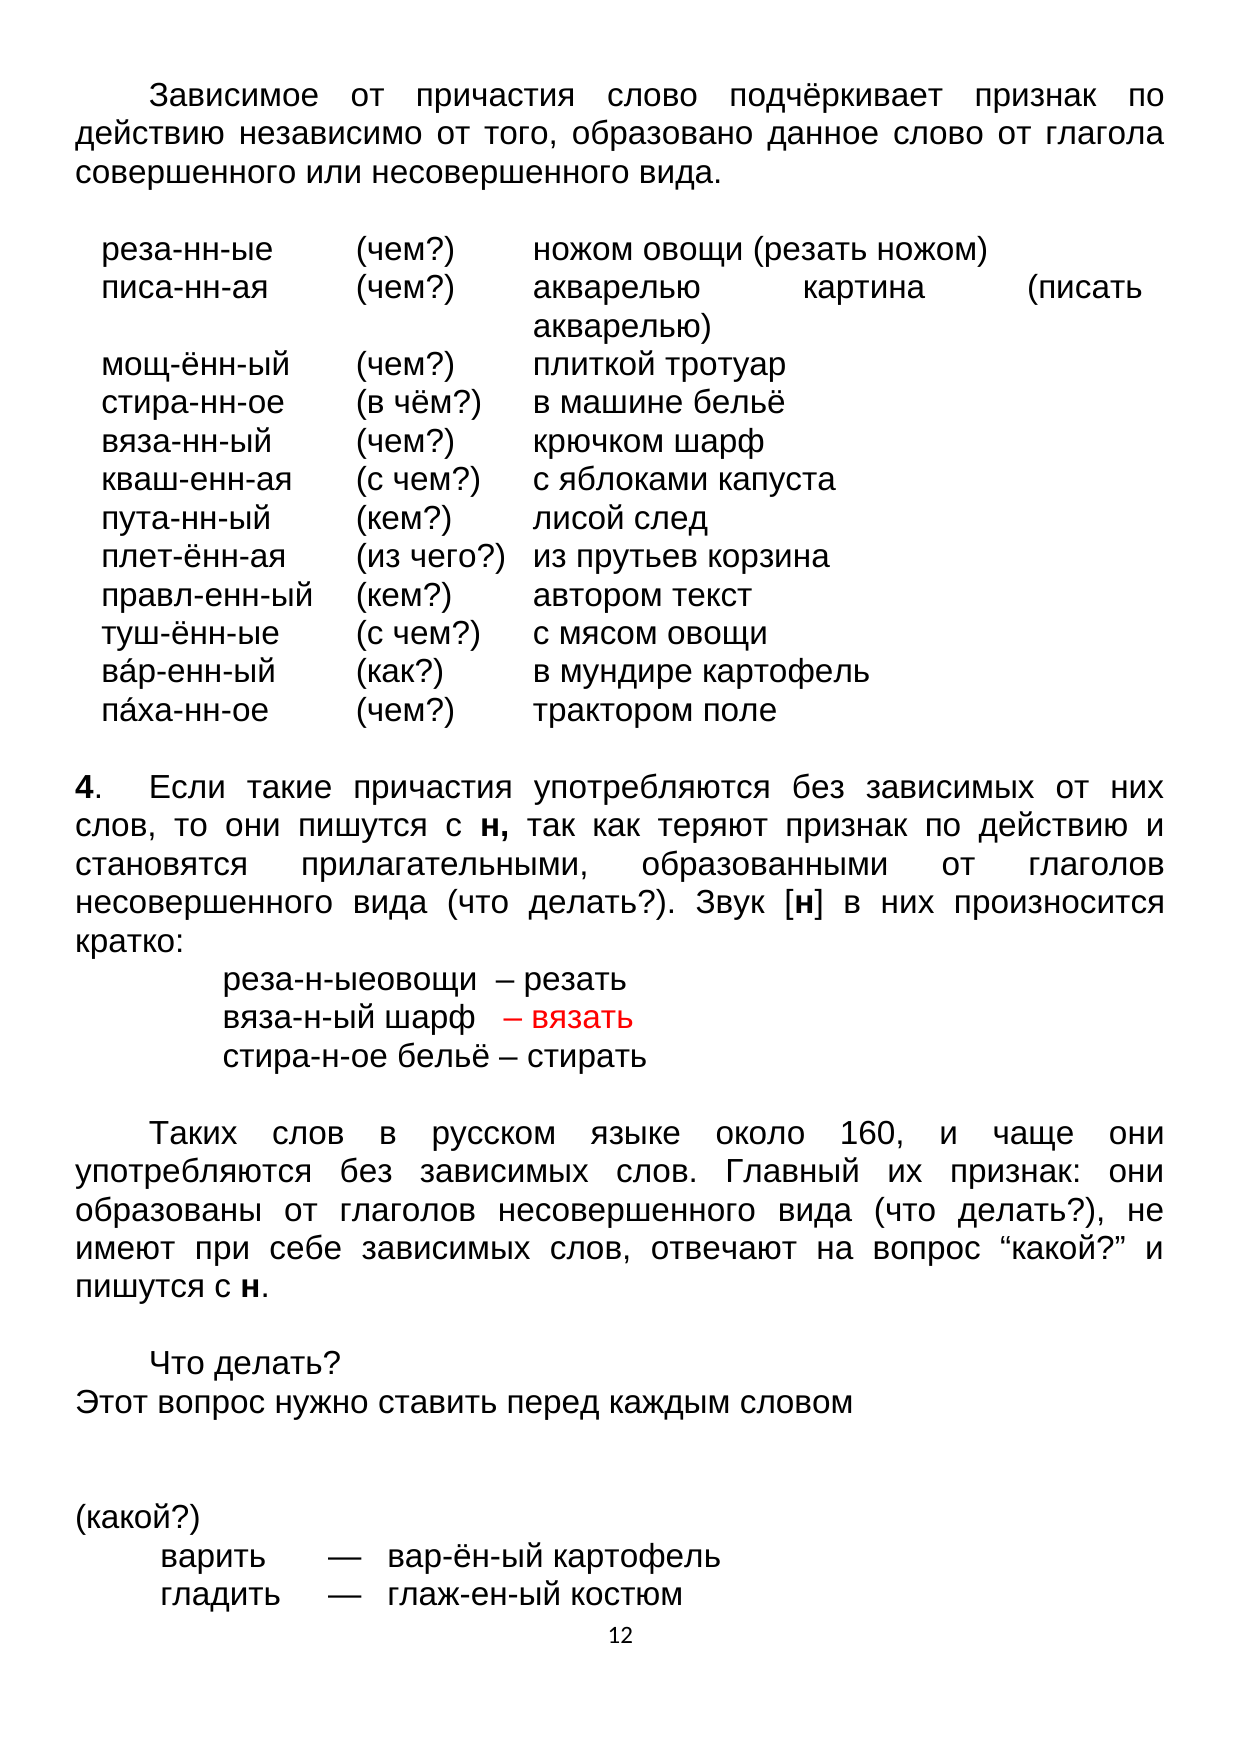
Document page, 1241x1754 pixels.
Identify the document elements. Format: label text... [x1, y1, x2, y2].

text (какой?) [75, 1497, 1165, 1536]
table_cell (чем?) [344, 344, 521, 382]
table_cell автором текст [521, 575, 1154, 613]
table_cell с яблоками капуста [521, 459, 1154, 498]
table_cell из прутьев корзина [521, 536, 1154, 575]
table_cell (с чем?) [344, 613, 521, 652]
table_cell плиткой тротуар [521, 344, 1154, 382]
table_cell вяза-нн-ый [90, 421, 344, 459]
table_cell (в чём?) [344, 383, 521, 421]
table_cell писа-нн-ая [90, 267, 344, 344]
table_header реза-нн-ые [90, 229, 344, 267]
table_header (чем?) [344, 229, 521, 267]
table_cell плет-ённ-ая [90, 536, 344, 575]
table_cell (чем?) [344, 690, 521, 728]
table_cell (кем?) [344, 575, 521, 613]
table_cell кваш-енн-ая [90, 459, 344, 498]
table_cell лисой след [521, 498, 1154, 536]
table_cell глаж-ен-ый костюм [376, 1574, 1176, 1612]
text Зависимое от причастия слово подчёркивает признак по действию независимо от того, образовано данное слово от глагола совершенного или несовершенного вида. [75, 75, 1165, 190]
text вяза-н-ый шарф – вязать [75, 997, 1165, 1036]
table_cell мощ-ённ-ый [90, 344, 344, 382]
text 4. Если такие причастия употребляются без зависимых от них слов, то они пишутся с н, так как теряют признак по действию и становятся прилагательными, образованными от глаголов несовершенного вида (что делать?). Звук [н] в них произносится кратко: [75, 767, 1165, 959]
table_cell туш-ённ-ые [90, 613, 344, 652]
table_header вар-ён-ый картофель [376, 1536, 1176, 1574]
table_cell в мундире картофель [521, 652, 1154, 690]
table_cell (кем?) [344, 498, 521, 536]
table_cell гладить [149, 1574, 317, 1612]
table_header ножом овощи (резать ножом) [521, 229, 1154, 267]
table_cell с мясом овощи [521, 613, 1154, 652]
table_cell правл-енн-ый [90, 575, 344, 613]
table_cell (как?) [344, 652, 521, 690]
text реза-н-ыеовощи – резать [75, 959, 1165, 997]
table_cell (с чем?) [344, 459, 521, 498]
table_cell пута-нн-ый [90, 498, 344, 536]
table_cell стира-нн-ое [90, 383, 344, 421]
table_cell — [317, 1574, 376, 1612]
table_cell (чем?) [344, 267, 521, 344]
table_cell (чем?) [344, 421, 521, 459]
table_header — [317, 1536, 376, 1574]
table_cell ва́р-енн-ый [90, 652, 344, 690]
text Этот вопрос нужно ставить перед каждым словом [75, 1382, 1165, 1420]
table_cell в машине бельё [521, 383, 1154, 421]
text Таких слов в русском языке около 160, и чаще они употребляются без зависимых слов. Главный их признак: они образованы от глаголов несовершенного вида (что делать?), не имеют при себе зависимых слов, отвечают на вопрос “какой?” и пишутся с н. [75, 1113, 1165, 1305]
table_header варить [149, 1536, 317, 1574]
text стира-н-ое бельё – стирать [75, 1036, 1165, 1074]
table_cell трактором поле [521, 690, 1154, 728]
table_cell па́ха-нн-ое [90, 690, 344, 728]
table_cell крючком шарф [521, 421, 1154, 459]
table_cell (из чего?) [344, 536, 521, 575]
text Что делать? [75, 1343, 1165, 1382]
table_cell акварелью картина (писать акварелью) [521, 267, 1154, 344]
